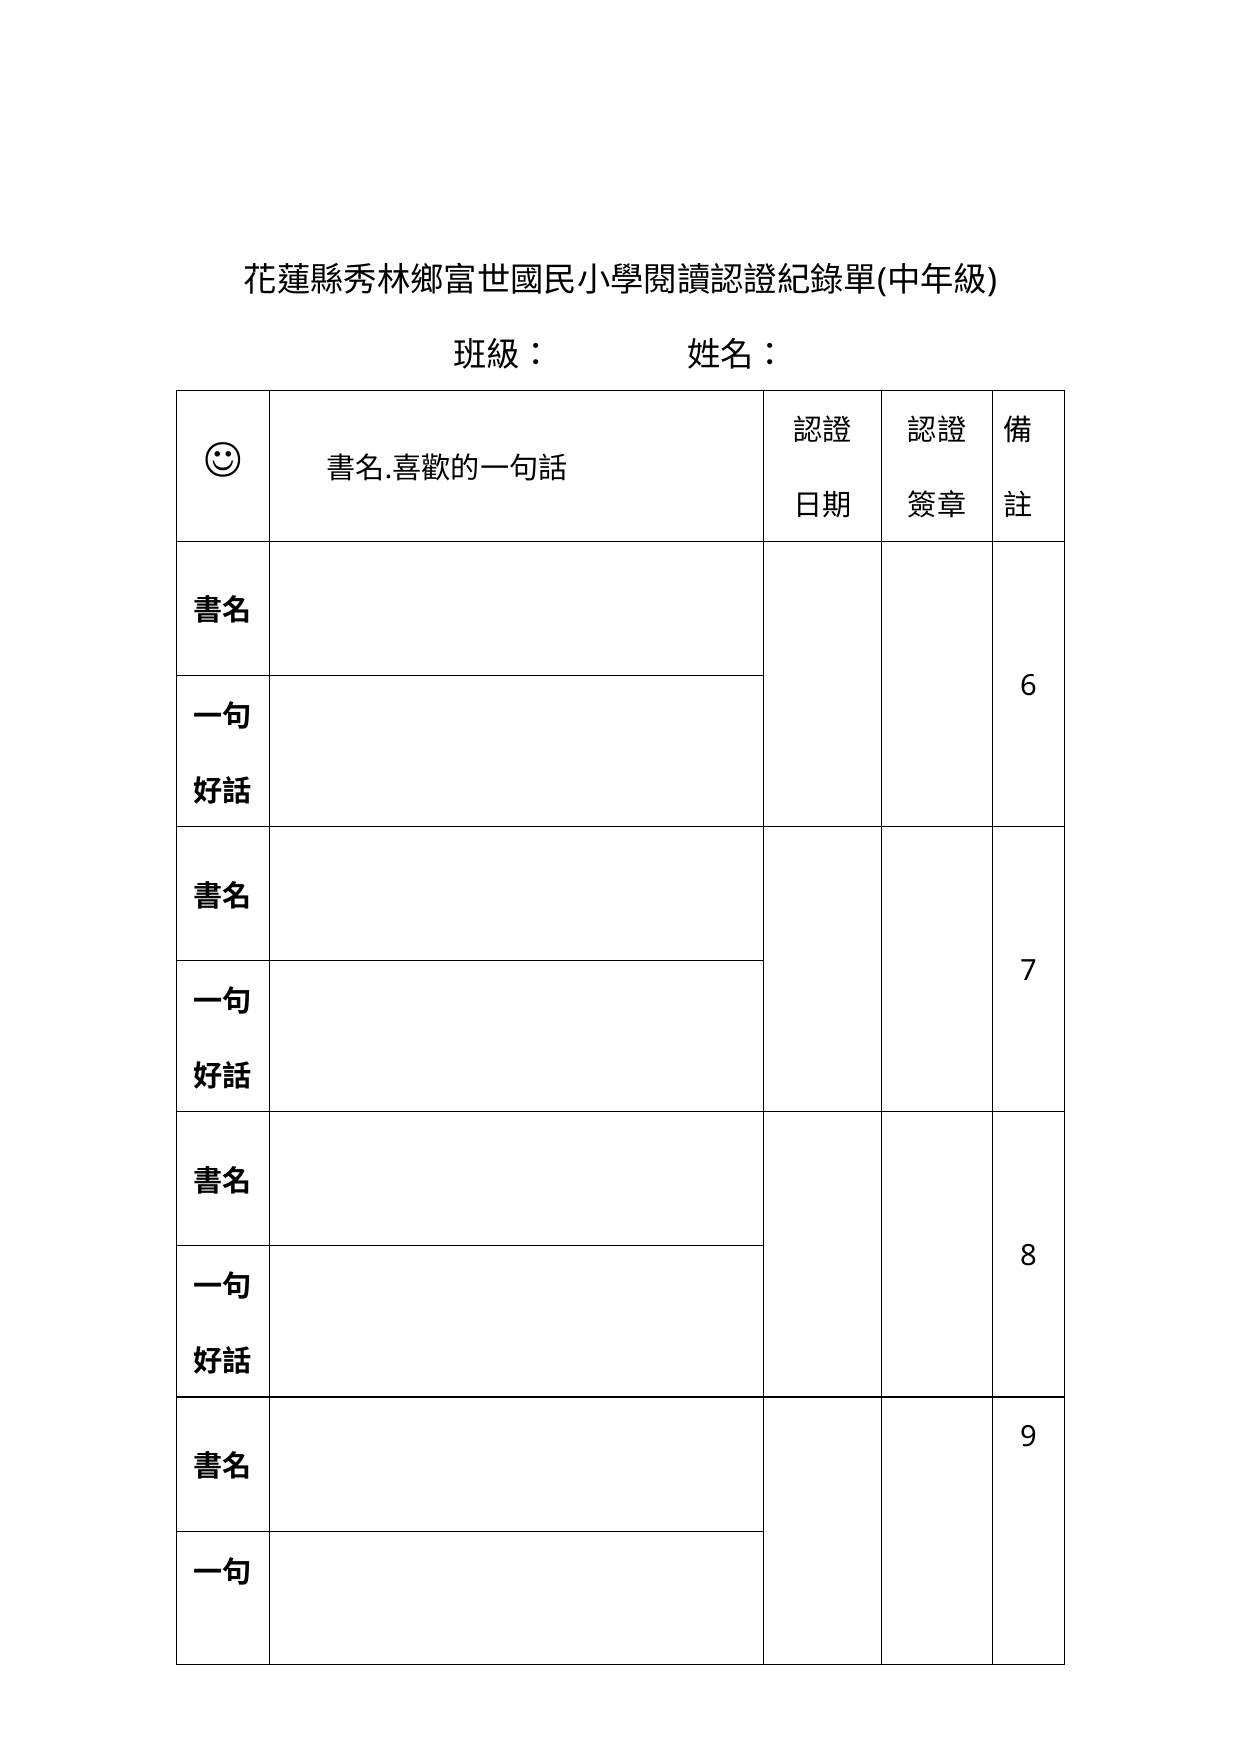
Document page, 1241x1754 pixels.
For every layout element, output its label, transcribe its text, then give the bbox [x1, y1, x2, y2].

table_cell [764, 827, 881, 1111]
table_cell [270, 1112, 763, 1245]
table_cell 一句 好話 [177, 676, 269, 826]
table_cell 一句 好話 [177, 1246, 269, 1396]
table_cell 一句 好話 [177, 961, 269, 1111]
text 班級： 姓名： [187, 314, 1053, 389]
table_cell 書名 [177, 1112, 269, 1245]
table_cell 9 [993, 1398, 1064, 1663]
table_cell [270, 1532, 763, 1663]
table_cell 6 [993, 542, 1064, 826]
table_cell 書名 [177, 1398, 269, 1531]
table_cell [764, 1398, 881, 1663]
table_cell 書名 [177, 827, 269, 960]
table_cell 書名 [177, 542, 269, 675]
table_cell [882, 1112, 992, 1396]
table_cell [882, 542, 992, 826]
table_header 認證 日期 [764, 391, 881, 541]
table_header [177, 391, 269, 541]
table_header 備註 [993, 391, 1064, 541]
table_cell 8 [993, 1112, 1064, 1396]
table_cell 一句 好話 [177, 1532, 269, 1663]
table_cell [270, 1246, 763, 1396]
table_cell 7 [993, 827, 1064, 1111]
table_cell [270, 676, 763, 826]
table_cell [882, 1398, 992, 1663]
table_cell [270, 1398, 763, 1531]
table_cell [764, 542, 881, 826]
table_cell [270, 542, 763, 675]
table_cell [270, 827, 763, 960]
text 花蓮縣秀林鄉富世國民小學閱讀認證紀錄單(中年級) [187, 239, 1053, 314]
table_cell [882, 827, 992, 1111]
table_cell [764, 1112, 881, 1396]
table_cell [270, 961, 763, 1111]
table_header 認證 簽章 [882, 391, 992, 541]
table_header 書名.喜歡的一句話 [270, 391, 763, 541]
